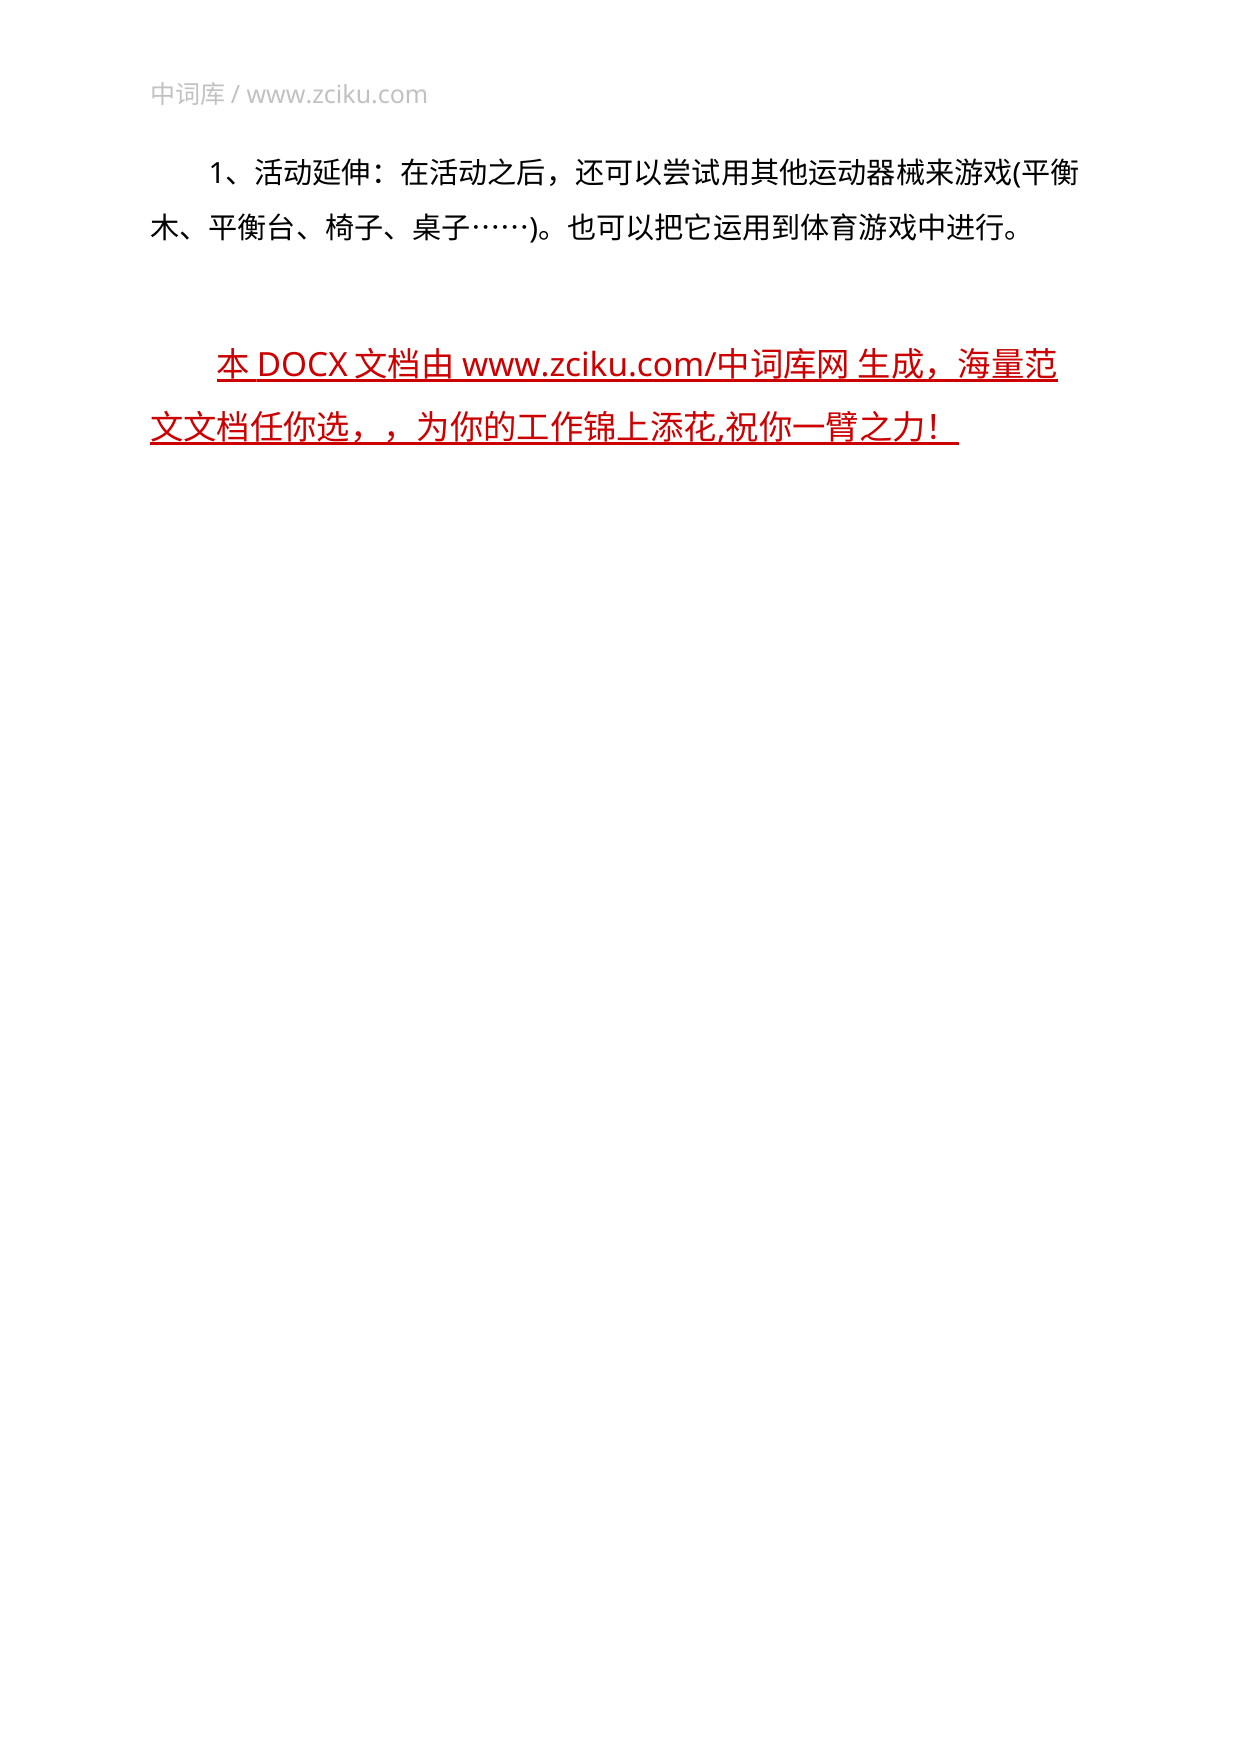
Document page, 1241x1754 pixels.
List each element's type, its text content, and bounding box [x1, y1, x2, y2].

text 1、活动延伸：在活动之后，还可以尝试用其他运动器械来游戏(平衡木、平衡台、椅子、桌子……)。也可以把它运用到体育游戏中进行。 [150, 150, 1090, 247]
text 本DOCX文档由 www.zciku.com/中词库网 生成，海量范文文档任你选，，为你的工作锦上添花,祝你一臂之力！ [150, 338, 1090, 449]
